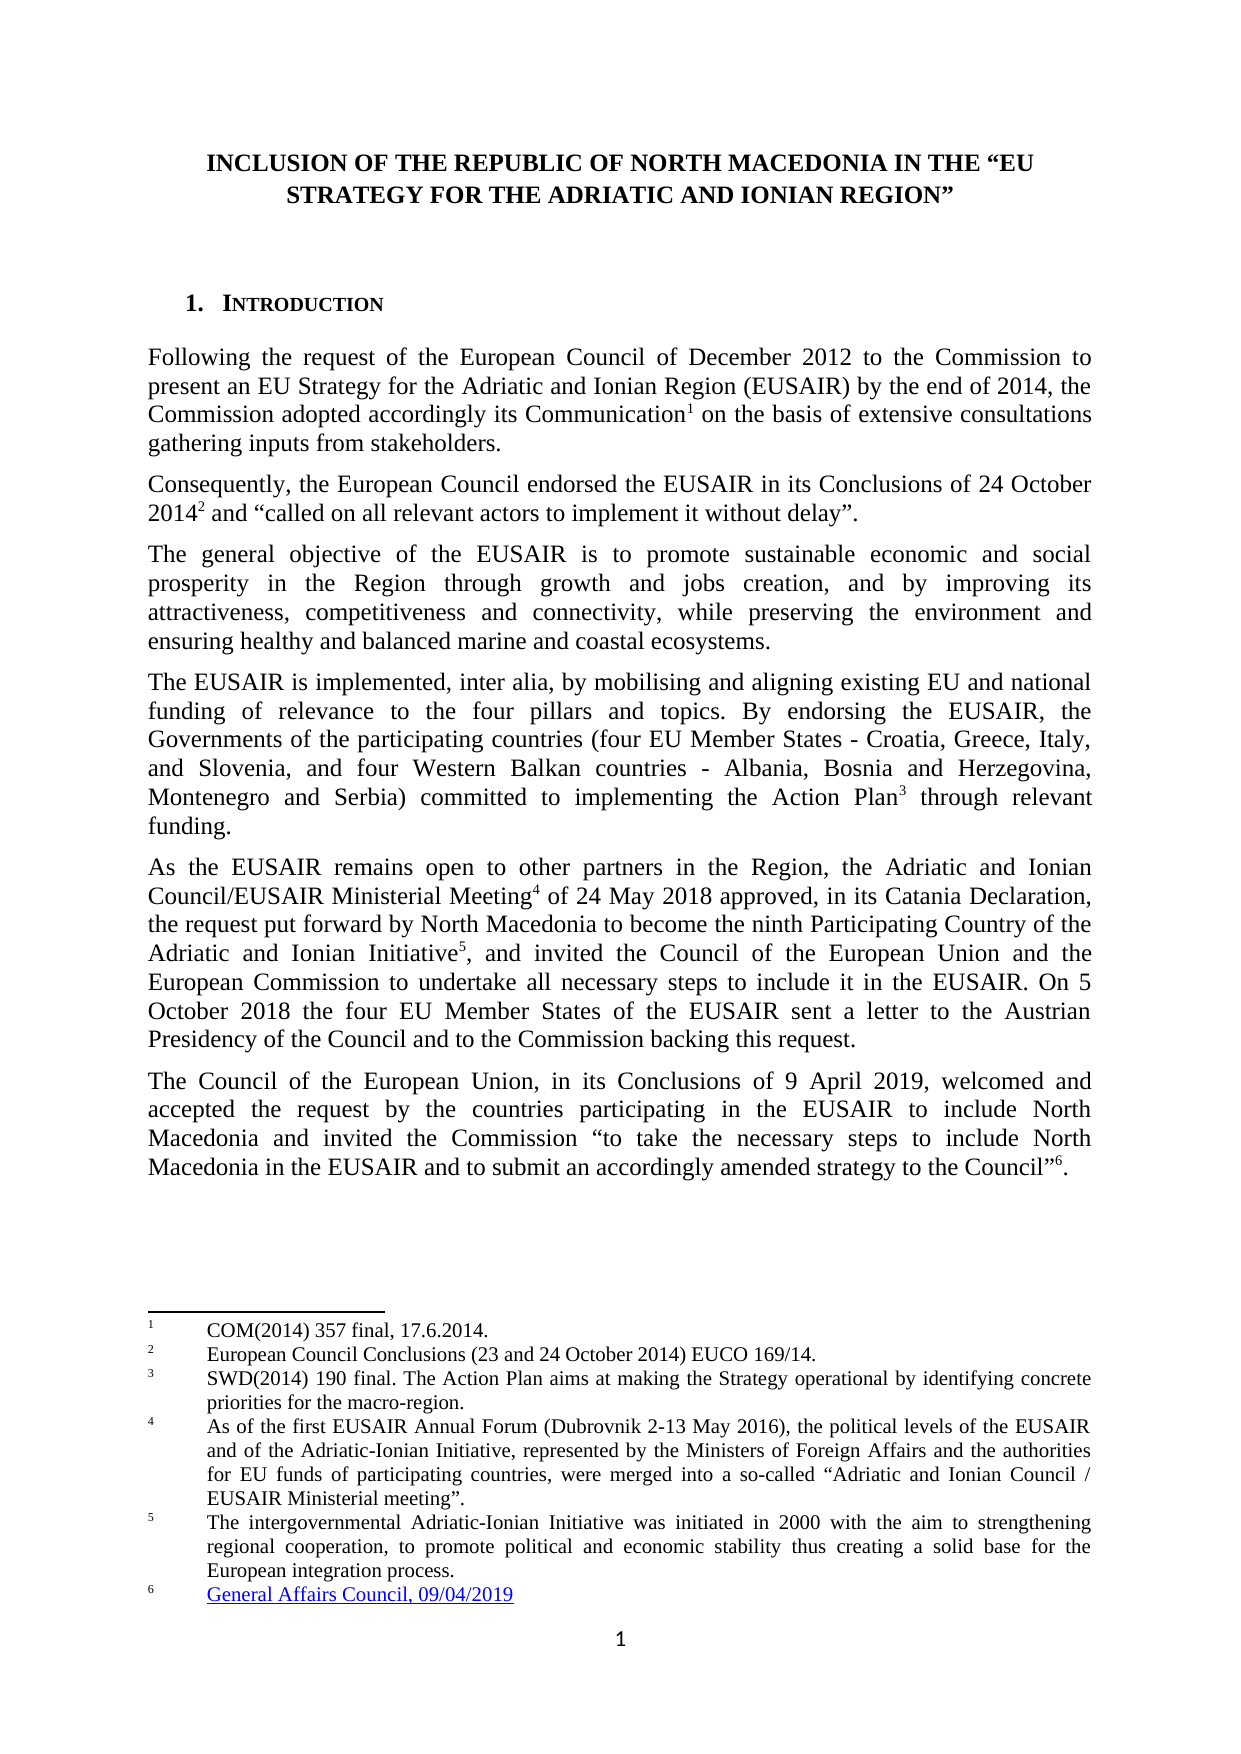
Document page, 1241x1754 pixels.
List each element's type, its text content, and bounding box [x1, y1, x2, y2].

text The EUSAIR is implemented, inter alia, by mobilising and aligning existing EU and national funding of relevance to the four pillars and topics. By endorsing the EUSAIR, the Governments of the participating countries (four EU Member States - Croatia, Greece, Italy, and Slovenia, and four Western Balkan countries - Albania, Bosnia and Herzegovina, Montenegro and Serbia) committed to implementing the Action Plan through relevant funding. [148, 667, 1093, 839]
text The general objective of the EUSAIR is to promote sustainable economic and social prosperity in the Region through growth and jobs creation, and by improving its attractiveness, competitiveness and connectivity, while preserving the environment and ensuring healthy and balanced marine and coastal ecosystems. [148, 539, 1093, 654]
text As the EUSAIR remains open to other partners in the Region, the Adriatic and Ionian Council/EUSAIR Ministerial Meeting of 24 May 2018 approved, in its Catania Declaration, the request put forward by North Macedonia to become the ninth Participating Country of the Adriatic and Ionian Initiative, and invited the Council of the European Union and the European Commission to undertake all necessary steps to include it in the EUSAIR. On 5 October 2018 the four EU Member States of the EUSAIR sent a letter to the Austrian Presidency of the Council and to the Commission backing this request. [148, 852, 1093, 1053]
text INCLUSION OF THE REPUBLIC OF NORTH MACEDONIA IN THE “EU STRATEGY FOR THE ADRIATIC AND IONIAN REGION” [148, 148, 1093, 209]
text Consequently, the European Council endorsed the EUSAIR in its Conclusions of 24 October 2014 and “called on all relevant actors to implement it without delay”. [148, 469, 1093, 527]
list Introduction [185, 288, 1093, 317]
text The Council of the European Union, in its Conclusions of 9 April 2019, welcomed and accepted the request by the countries participating in the EUSAIR to include North Macedonia and invited the Commission “to take the necessary steps to include North Macedonia in the EUSAIR and to submit an accordingly amended strategy to the Council”. [148, 1066, 1093, 1181]
text Following the request of the European Council of December 2012 to the Commission to present an EU Strategy for the Adriatic and Ionian Region (EUSAIR) by the end of 2014, the Commission adopted accordingly its Communication on the basis of extensive consultations gathering inputs from stakeholders. [148, 342, 1093, 457]
